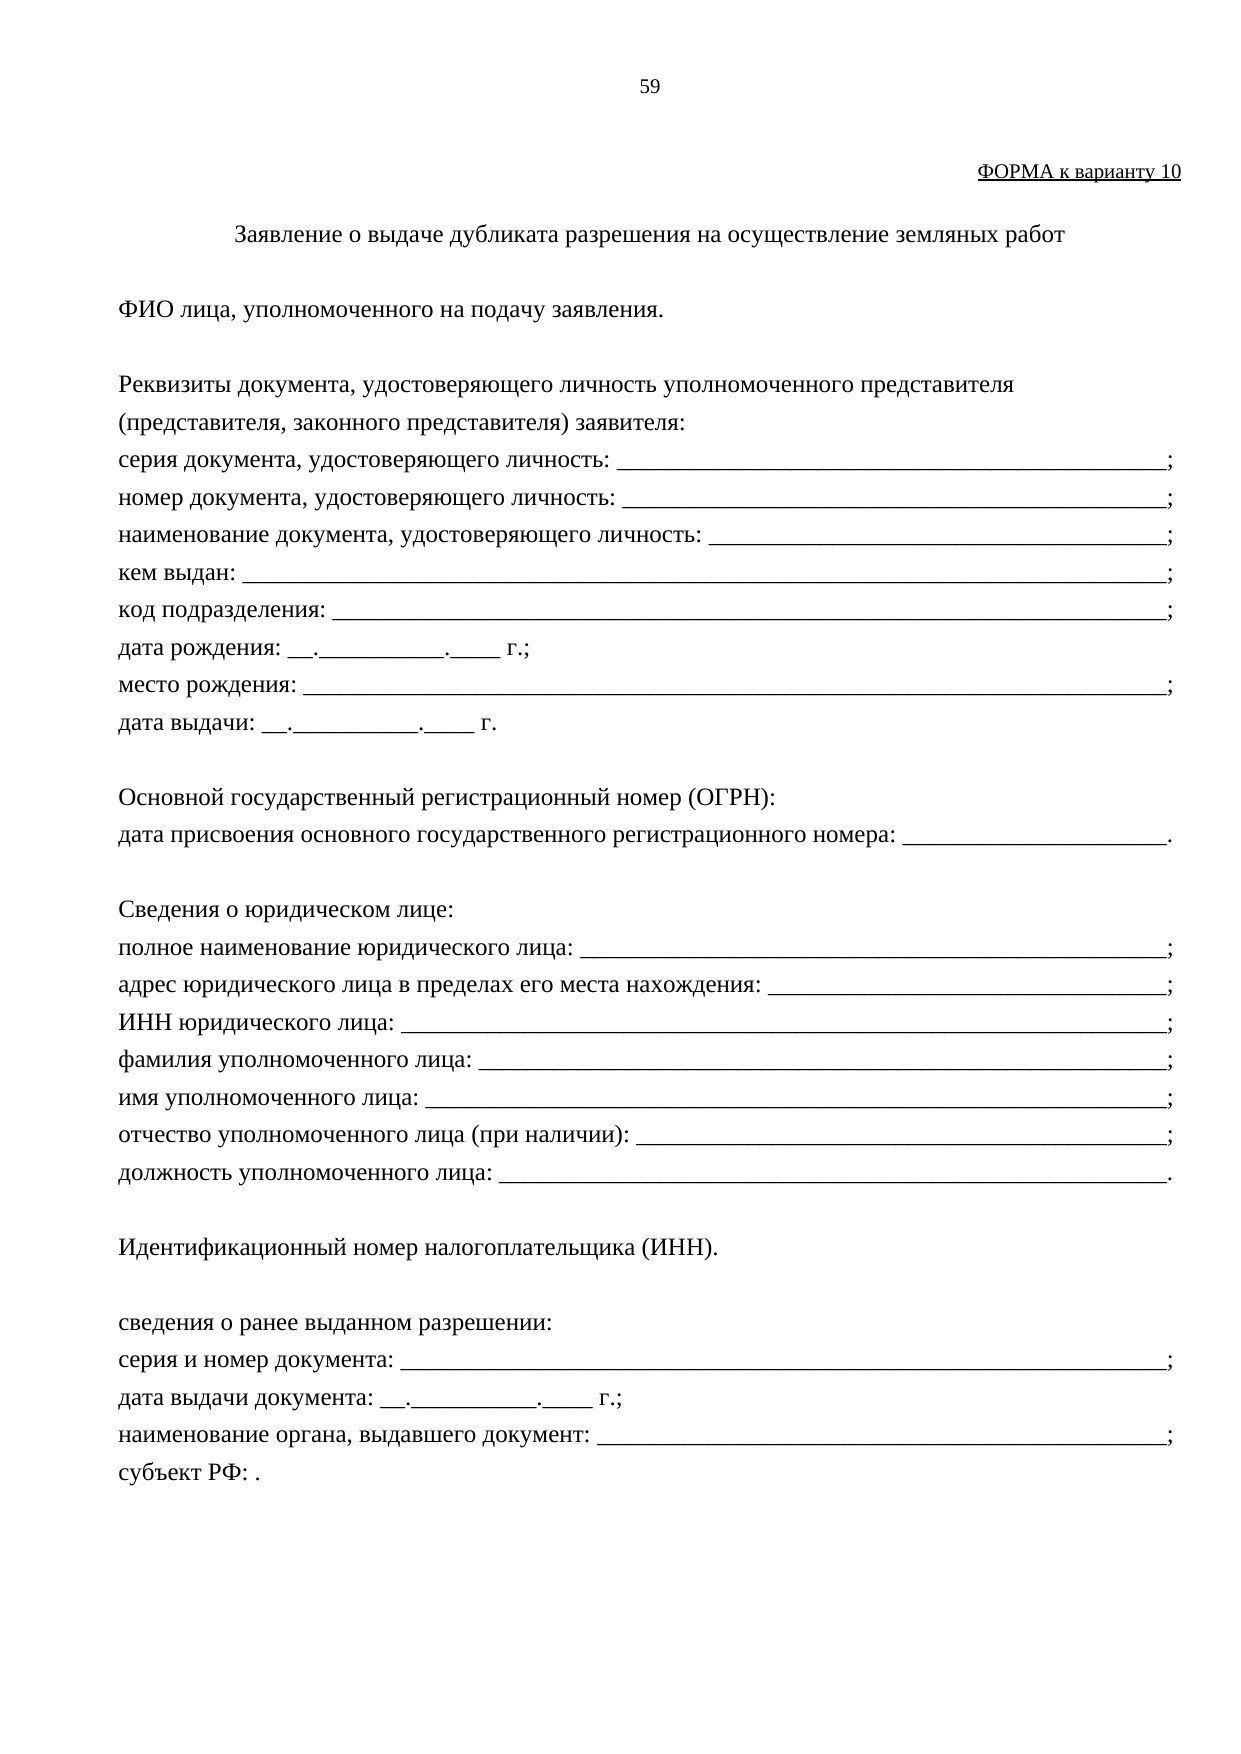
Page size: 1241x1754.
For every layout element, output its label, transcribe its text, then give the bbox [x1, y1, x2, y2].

text дата выдачи документа: __.__________.____ г.; [118, 1375, 1181, 1413]
text ФИО лица, уполномоченного на подачу заявления. [118, 288, 1181, 325]
text адрес юридического лица в пределах его места нахождения: ; [118, 963, 1181, 1000]
text Реквизиты документа, удостоверяющего личность уполномоченного представителя (представителя, законного представителя) заявителя: [118, 363, 1181, 438]
text имя уполномоченного лица: ; [118, 1075, 1181, 1113]
text место рождения: ; [118, 663, 1181, 700]
text дата выдачи: __.__________.____ г. [118, 700, 1181, 738]
text фамилия уполномоченного лица: ; [118, 1038, 1181, 1075]
text должность уполномоченного лица: . [118, 1150, 1181, 1188]
text кем выдан: ; [118, 550, 1181, 588]
text субъект РФ: . [118, 1450, 1181, 1488]
text Идентификационный номер налогоплательщика (ИНН). [118, 1225, 1181, 1263]
text серия документа, удостоверяющего личность: ; [118, 438, 1181, 475]
text ИНН юридического лица: ; [118, 1000, 1181, 1038]
text Заявление о выдаче дубликата разрешения на осуществление земляных работ [118, 213, 1181, 250]
text ФОРМА к варианту 10 [193, 158, 1181, 183]
text наименование документа, удостоверяющего личность: ; [118, 513, 1181, 550]
text дата рождения: __.__________.____ г.; [118, 625, 1181, 663]
text Основной государственный регистрационный номер (ОГРН): [118, 775, 1181, 813]
text сведения о ранее выданном разрешении: [118, 1300, 1181, 1338]
text серия и номер документа: ; [118, 1338, 1181, 1375]
text номер документа, удостоверяющего личность: ; [118, 475, 1181, 513]
text дата присвоения основного государственного регистрационного номера: . [118, 813, 1181, 850]
text наименование органа, выдавшего документ: ; [118, 1413, 1181, 1450]
text полное наименование юридического лица: ; [118, 925, 1181, 963]
text код подразделения: ; [118, 588, 1181, 625]
text отчество уполномоченного лица (при наличии): ; [118, 1113, 1181, 1150]
text Сведения о юридическом лице: [118, 888, 1181, 925]
